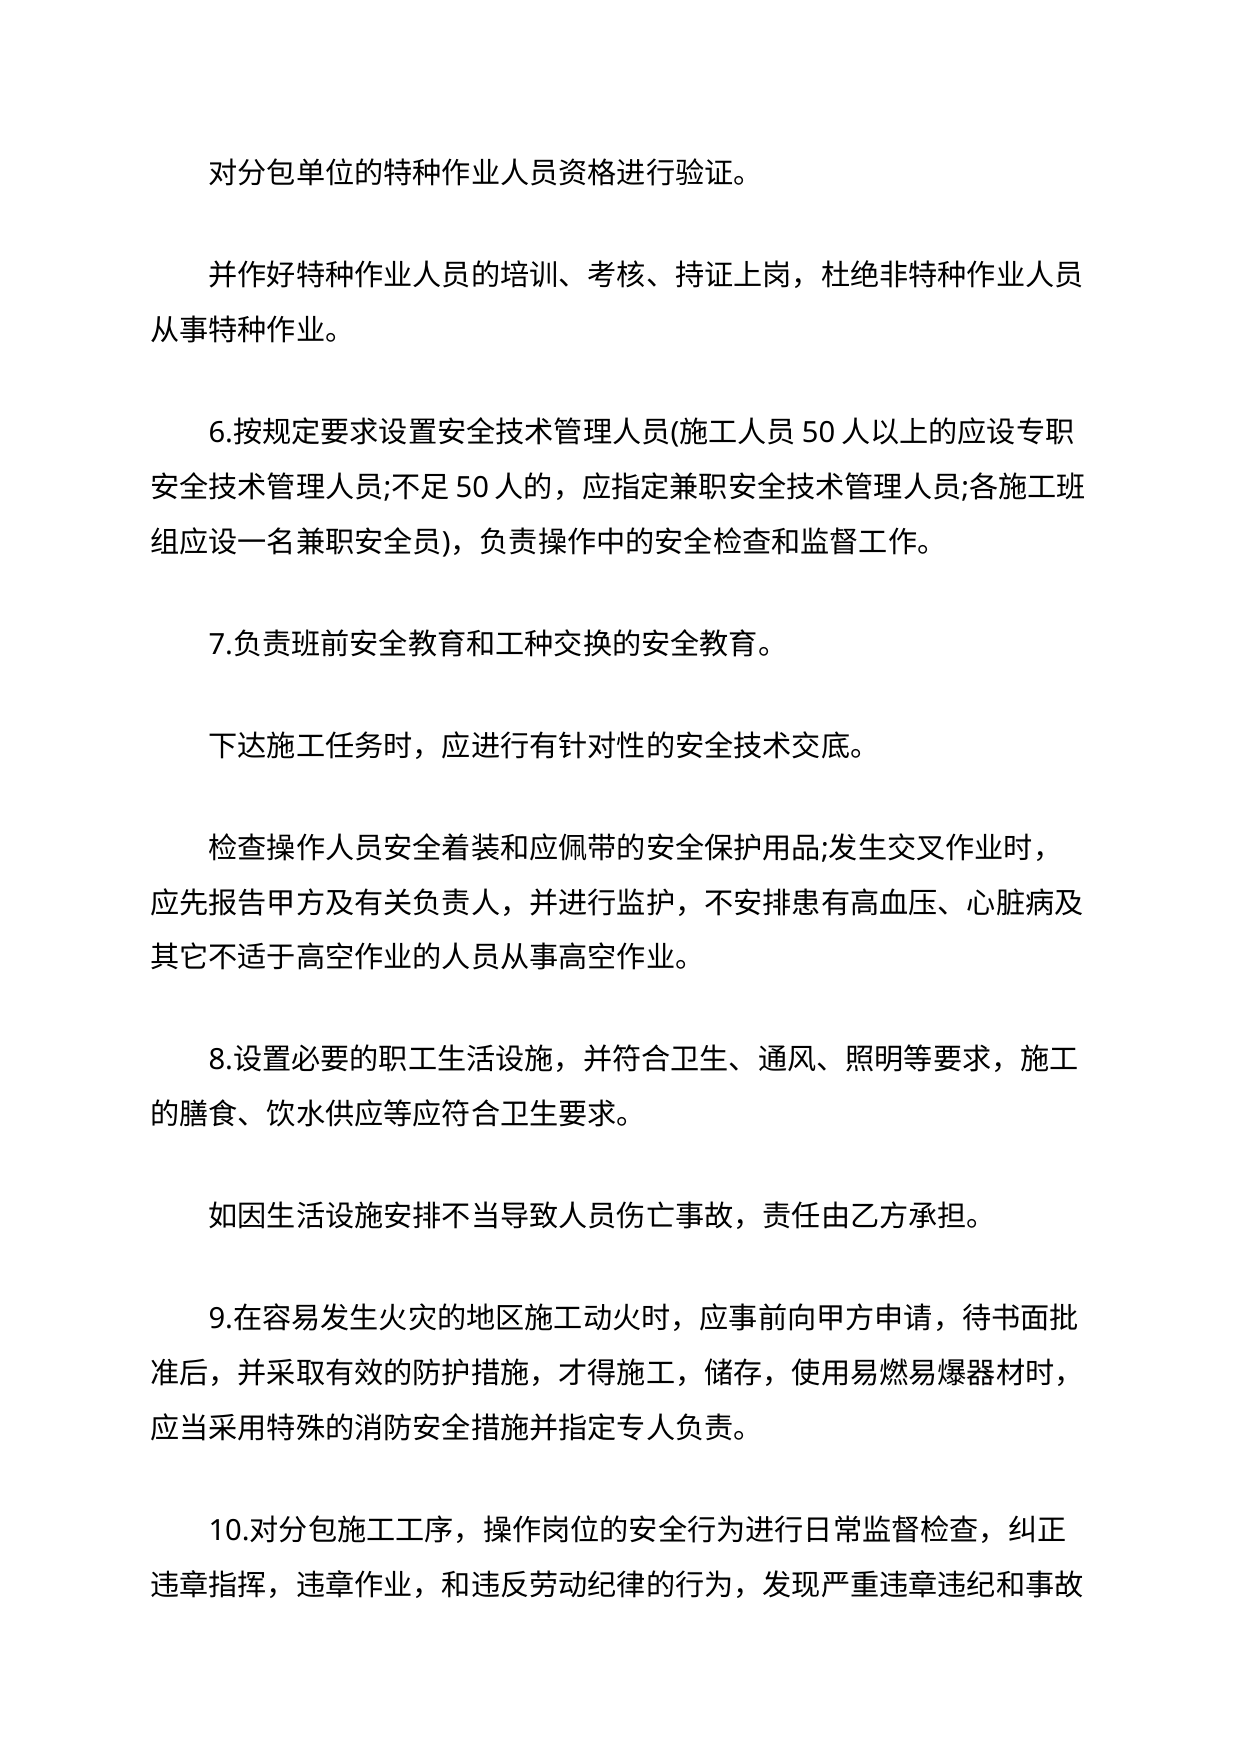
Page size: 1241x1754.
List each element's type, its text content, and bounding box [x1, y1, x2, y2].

text 并作好特种作业人员的培训、考核、持证上岗，杜绝非特种作业人员从事特种作业。 [150, 252, 1090, 349]
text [150, 1506, 1090, 1603]
text 9.在容易发生火灾的地区施工动火时，应事前向甲方申请，待书面批准后，并采取有效的防护措施，才得施工，储存，使用易燃易爆器材时，应当采用特殊的消防安全措施并指定专人负责。 [150, 1294, 1090, 1447]
text 检查操作人员安全着装和应佩带的安全保护用品;发生交叉作业时，应先报告甲方及有关负责人，并进行监护，不安排患有高血压、心脏病及其它不适于高空作业的人员从事高空作业。 [150, 824, 1090, 976]
text 如因生活设施安排不当导致人员伤亡事故，责任由乙方承担。 [150, 1193, 1090, 1235]
text 下达施工任务时，应进行有针对性的安全技术交底。 [150, 722, 1090, 765]
text 7.负责班前安全教育和工种交换的安全教育。 [150, 620, 1090, 663]
text 6.按规定要求设置安全技术管理人员(施工人员50人以上的应设专职安全技术管理人员;不足50人的，应指定兼职安全技术管理人员;各施工班组应设一名兼职安全员)，负责操作中的安全检查和监督工作。 [150, 408, 1090, 561]
text 对分包单位的特种作业人员资格进行验证。 [150, 150, 1090, 192]
text 8.设置必要的职工生活设施，并符合卫生、通风、照明等要求，施工的膳食、饮水供应等应符合卫生要求。 [150, 1036, 1090, 1133]
